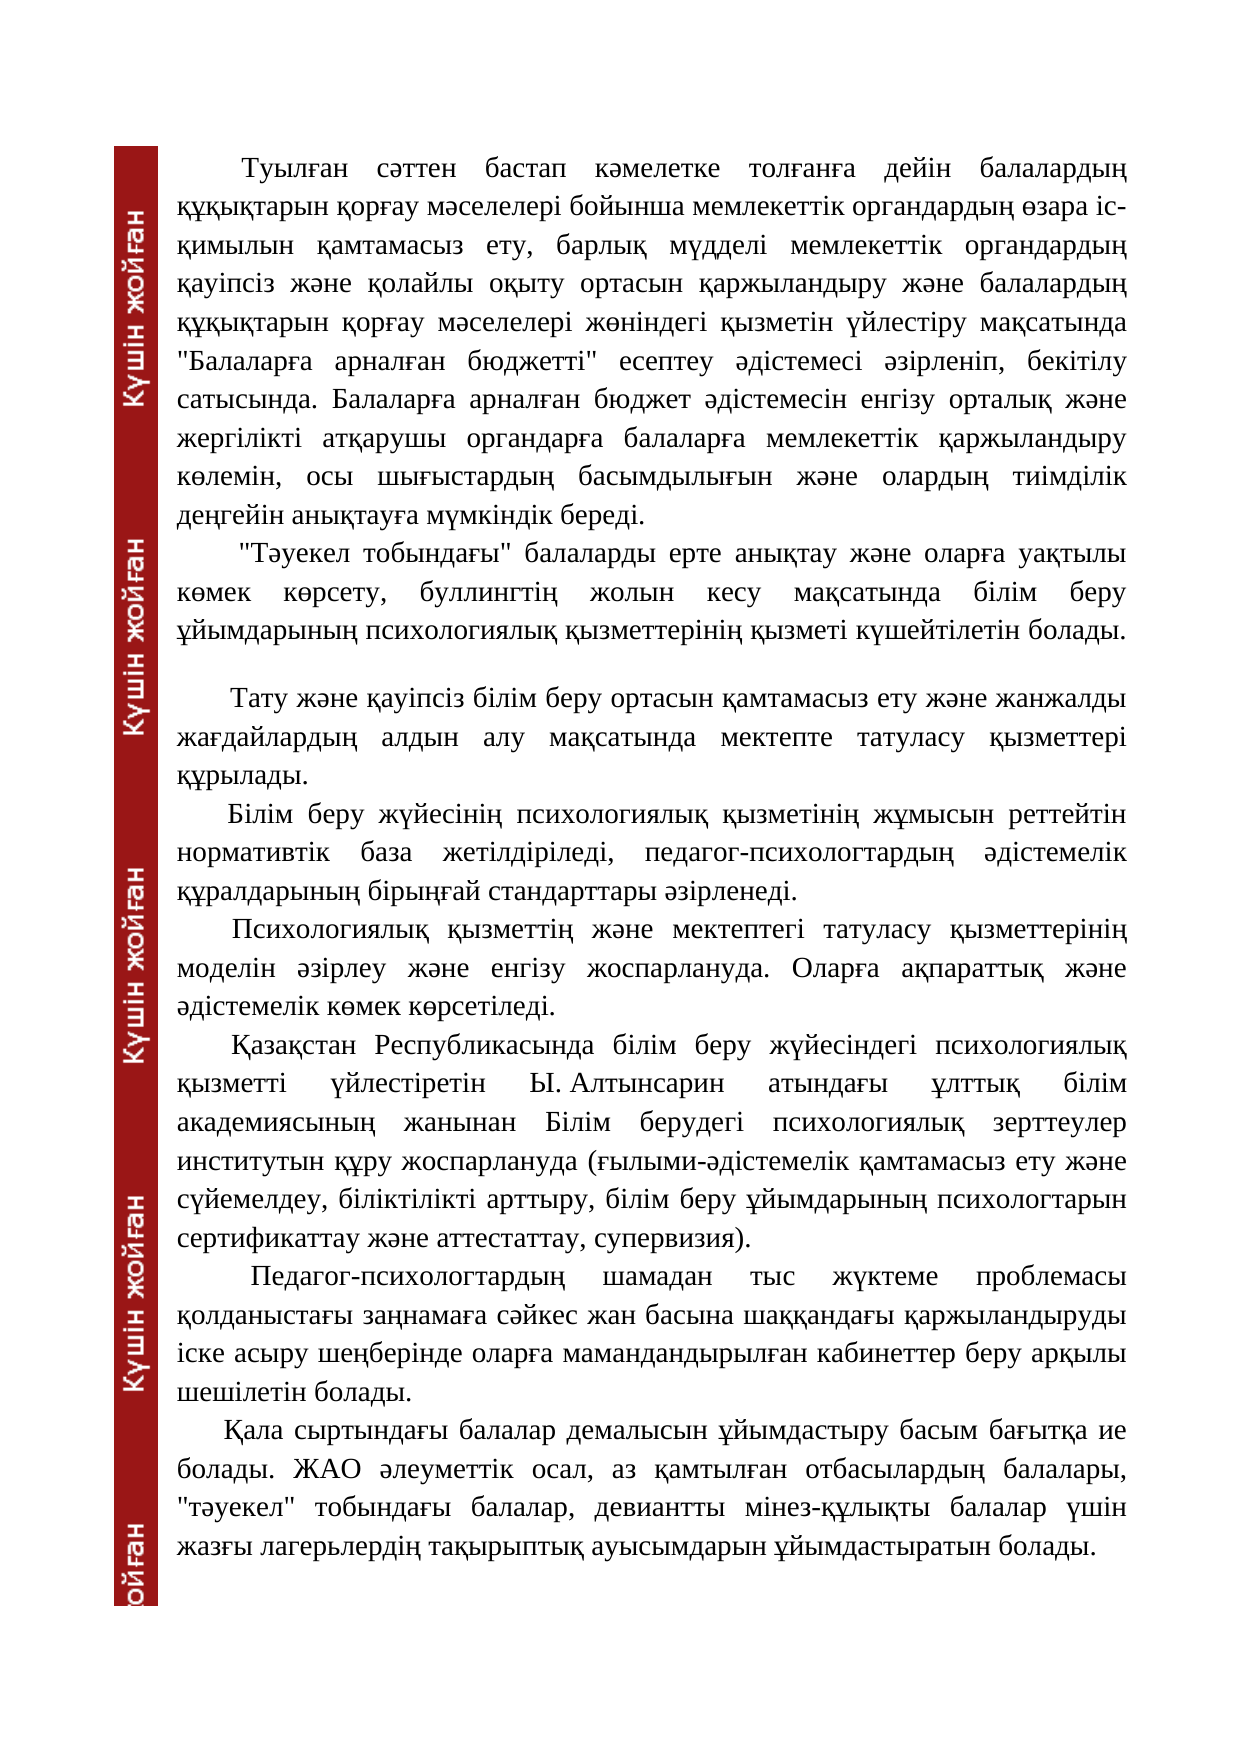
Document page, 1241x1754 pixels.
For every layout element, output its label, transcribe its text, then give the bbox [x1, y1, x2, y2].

picture [114, 530, 158, 535]
picture [114, 906, 158, 911]
picture [114, 146, 158, 150]
text "Тәуекел тобындағы" балаларды ерте анықтау және оларға уақтылы көмек көрсету, буллингтің жолын кесу мақсатында білім беру ұйымдарының психологиялық қызметтерінің қызметі күшейтілетін болады. [112, 535, 1128, 676]
picture [114, 1022, 158, 1027]
picture [114, 1253, 158, 1258]
picture [114, 1562, 158, 1606]
text Қазақстан Республикасында білім беру жүйесіндегі психологиялық қызметті үйлестіретін Ы. Алтынсарин атындағы ұлттық білім академиясының жанынан Білім берудегі психологиялық зерттеулер институтын құру жоспарлануда (ғылыми-әдістемелік қамтамасыз ету және сүйемелдеу, біліктілікті арттыру, білім беру ұйымдарының психологтарын сертификаттау және аттестаттау, супервизия). [112, 1027, 1128, 1253]
picture [114, 791, 158, 796]
picture [114, 676, 158, 680]
picture [114, 1407, 158, 1412]
text Психологиялық қызметтің және мектептегі татуласу қызметтерінің моделін әзірлеу және енгізу жоспарлануда. Оларға ақпараттық және әдістемелік көмек көрсетіледі. [112, 911, 1128, 1022]
text Педагог-психологтардың шамадан тыс жүктеме проблемасы қолданыстағы заңнамаға сәйкес жан басына шаққандағы қаржыландыруды іске асыру шеңберінде оларға мамандандырылған кабинеттер беру арқылы шешілетін болады. [112, 1258, 1128, 1407]
text Қала сыртындағы балалар демалысын ұйымдастыру басым бағытқа ие болады. ЖАО әлеуметтік осал, аз қамтылған отбасылардың балалары, "тәуекел" тобындағы балалар, девиантты мінез-құлықты балалар үшін жазғы лагерьлердің тақырыптық ауысымдарын ұйымдастыратын болады. [112, 1412, 1128, 1562]
text Туылған сәттен бастап кәмелетке толғанға дейін балалардың құқықтарын қорғау мәселелері бойынша мемлекеттік органдардың өзара іс-қимылын қамтамасыз ету, барлық мүдделі мемлекеттік органдардың қауіпсіз және қолайлы оқыту ортасын қаржыландыру және балалардың құқықтарын қорғау мәселелері жөніндегі қызметін үйлестіру мақсатында "Балаларға арналған бюджетті" есептеу әдістемесі әзірленіп, бекітілу сатысында. Балаларға арналған бюджет әдістемесін енгізу орталық және жергілікті атқарушы органдарға балаларға мемлекеттік қаржыландыру көлемін, осы шығыстардың басымдылығын және олардың тиімділік деңгейін анықтауға мүмкіндік береді. [112, 150, 1128, 530]
text Тату және қауіпсіз білім беру ортасын қамтамасыз ету және жанжалды жағдайлардың алдын алу мақсатында мектепте татуласу қызметтері құрылады. [112, 680, 1128, 791]
text Білім беру жүйесінің психологиялық қызметінің жұмысын реттейтін нормативтік база жетілдіріледі, педагог-психологтардың әдістемелік құралдарының бірыңғай стандарттары әзірленеді. [112, 796, 1128, 906]
